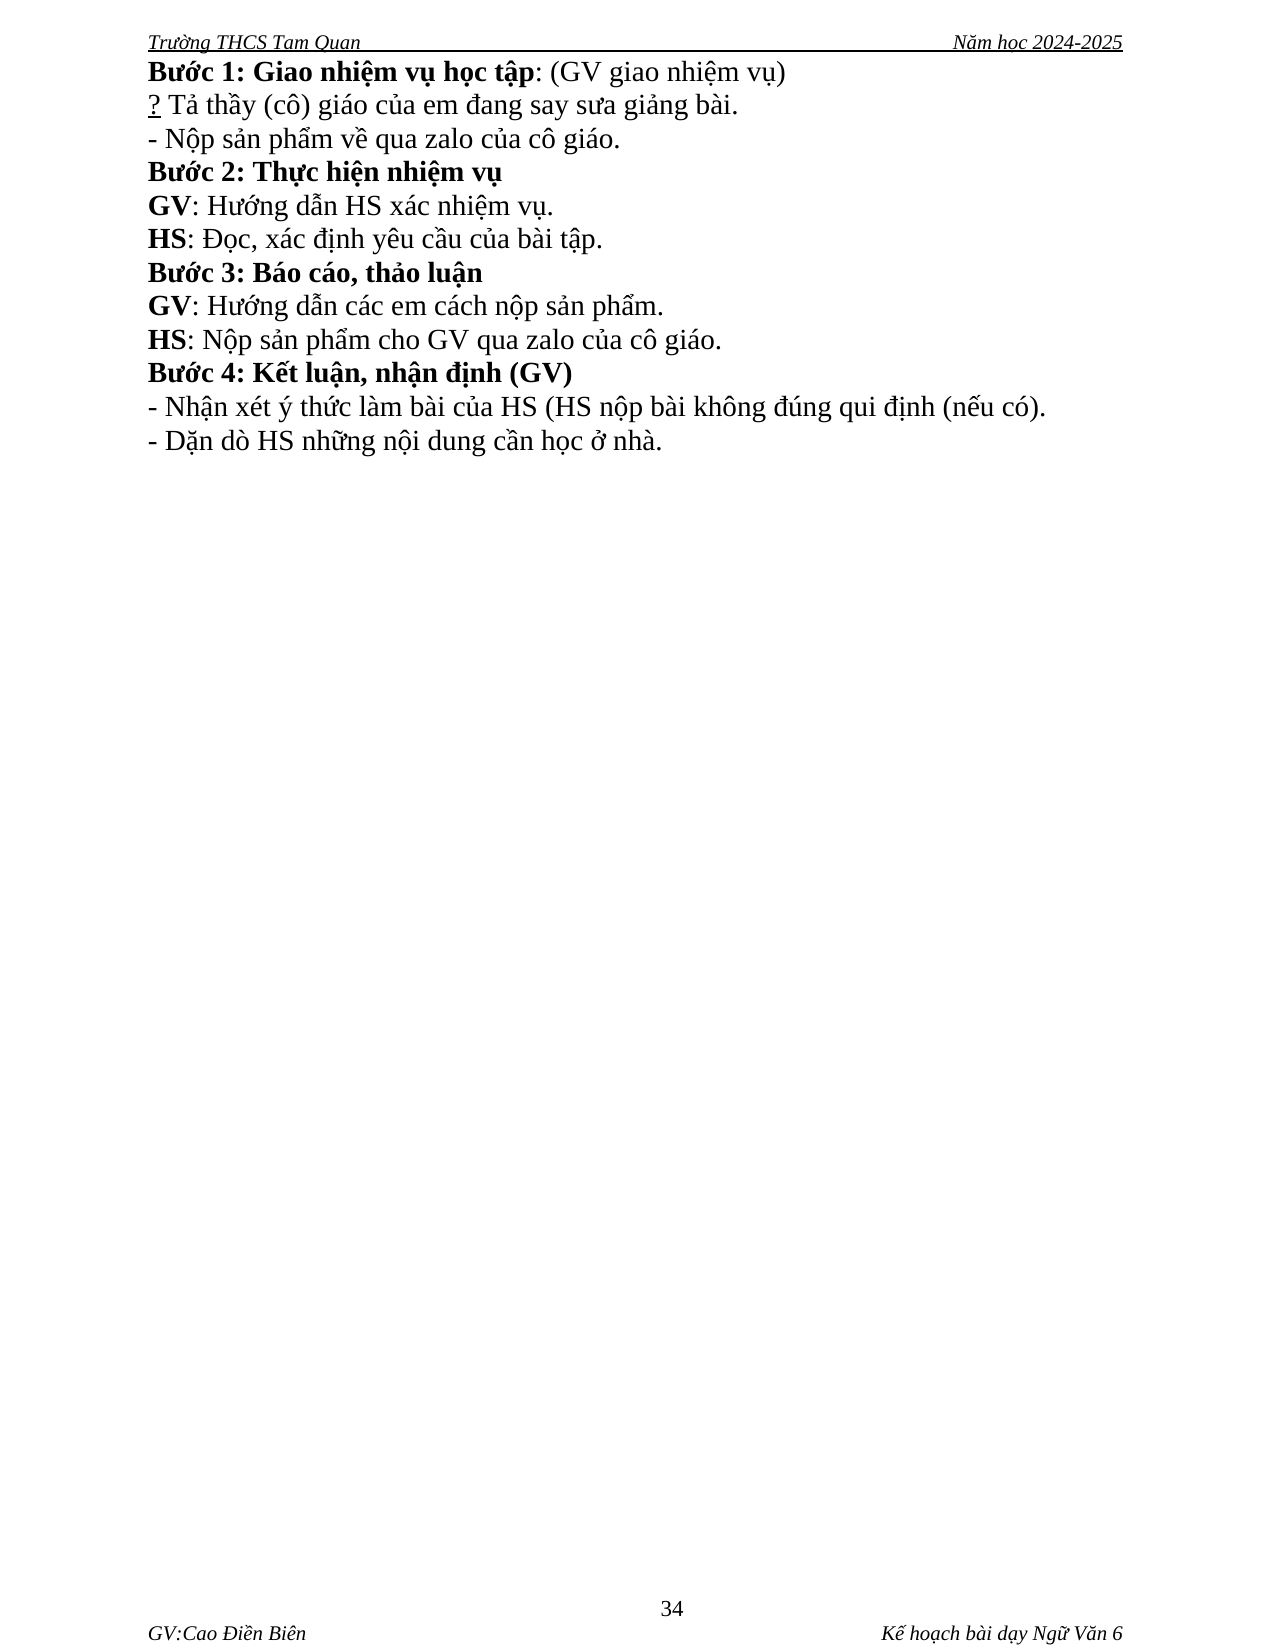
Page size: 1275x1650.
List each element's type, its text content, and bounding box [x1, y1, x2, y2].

text GV: Hướng dẫn HS xác nhiệm vụ. [148, 188, 1196, 221]
text ? Tả thầy (cô) giáo của em đang say sưa giảng bài. [148, 87, 1196, 121]
text HS: Đọc, xác định yêu cầu của bài tập. [148, 221, 1196, 255]
text Bước 2: Thực hiện nhiệm vụ [148, 154, 1196, 188]
text - Nộp sản phẩm về qua zalo của cô giáo. [148, 121, 1196, 154]
text Bước 3: Báo cáo, thảo luận [148, 255, 1196, 288]
text - Dặn dò HS những nội dung cần học ở nhà. [148, 423, 1196, 456]
text - Nhận xét ý thức làm bài của HS (HS nộp bài không đúng qui định (nếu có). [148, 389, 1196, 423]
text GV: Hướng dẫn các em cách nộp sản phẩm. [148, 288, 1196, 322]
text Bước 4: Kết luận, nhận định (GV) [148, 356, 1196, 389]
text HS: Nộp sản phẩm cho GV qua zalo của cô giáo. [148, 322, 1196, 356]
text Bước 1: Giao nhiệm vụ học tập: (GV giao nhiệm vụ) [148, 54, 1196, 87]
